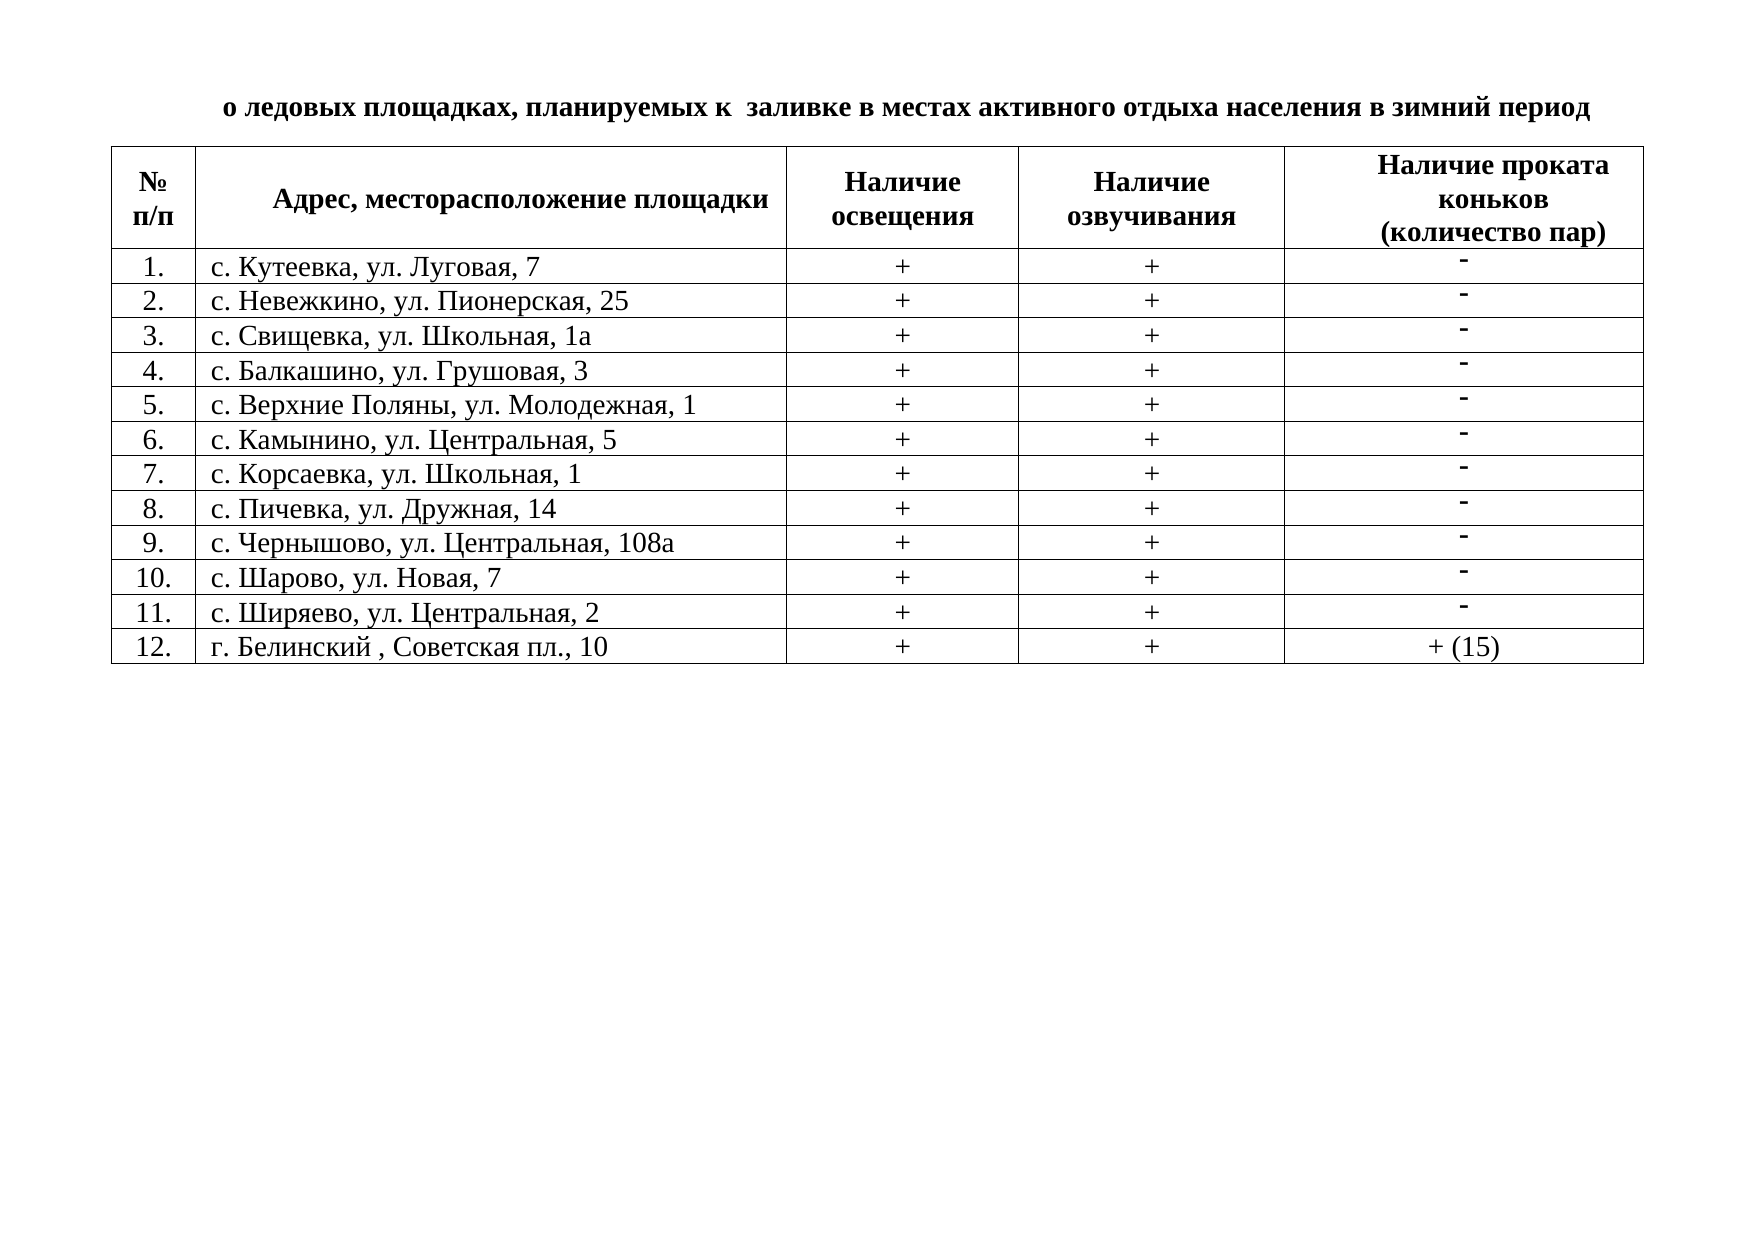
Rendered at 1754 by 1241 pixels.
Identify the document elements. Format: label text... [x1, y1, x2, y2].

table_cell + [1019, 595, 1284, 628]
table_cell + [1019, 318, 1284, 352]
table_cell + [1019, 456, 1284, 490]
table_cell + [787, 387, 1018, 421]
table_cell с. Корсаевка, ул. Школьная, 1 [196, 456, 786, 490]
table_cell + [1019, 387, 1284, 421]
table_cell + [787, 595, 1018, 628]
table_cell + (15) [1285, 629, 1643, 663]
table_cell + [1019, 491, 1284, 524]
table_cell [1285, 456, 1643, 490]
table_cell + [787, 560, 1018, 594]
table_cell с. Верхние Поляны, ул. Молодежная, 1 [196, 387, 786, 421]
table_cell + [1019, 560, 1284, 594]
table_cell 4. [112, 353, 195, 386]
text о ледовых площадках, планируемых к заливке в местах активного отдыха населения в зимний период [177, 89, 1636, 122]
table_cell + [787, 456, 1018, 490]
table_cell [1285, 491, 1643, 524]
table_cell + [1019, 284, 1284, 317]
table_cell [1285, 595, 1643, 628]
table_header Наличие освещения [787, 147, 1018, 248]
table_cell г. Белинский , Советская пл., 10 [196, 629, 786, 663]
table_cell 12. [112, 629, 195, 663]
table_cell + [787, 353, 1018, 386]
table_cell с. Ширяево, ул. Центральная, 2 [196, 595, 786, 628]
table_cell с. Шарово, ул. Новая, 7 [196, 560, 786, 594]
table_cell 7. [112, 456, 195, 490]
table_cell + [1019, 422, 1284, 455]
table_cell 1. [112, 249, 195, 282]
table_cell 9. [112, 526, 195, 559]
table_cell [1285, 353, 1643, 386]
table_cell с. Чернышово, ул. Центральная, 108а [196, 526, 786, 559]
table_cell + [787, 491, 1018, 524]
table_cell 3. [112, 318, 195, 352]
table_cell [1285, 387, 1643, 421]
table_cell 11. [112, 595, 195, 628]
table_cell + [1019, 526, 1284, 559]
table_cell с. Кутеевка, ул. Луговая, 7 [196, 249, 786, 282]
table_header № п/п [112, 147, 195, 248]
table_cell + [787, 526, 1018, 559]
table_cell + [1019, 249, 1284, 282]
table_cell + [787, 422, 1018, 455]
table_cell 8. [112, 491, 195, 524]
table_cell 10. [112, 560, 195, 594]
table_cell [1285, 526, 1643, 559]
table_cell [1285, 318, 1643, 352]
table_cell + [1019, 629, 1284, 663]
table_cell с. Пичевка, ул. Дружная, 14 [196, 491, 786, 524]
table_header Адрес, месторасположение площадки [196, 147, 786, 248]
table_cell + [1019, 353, 1284, 386]
table_cell с. Свищевка, ул. Школьная, 1а [196, 318, 786, 352]
table_cell [1285, 560, 1643, 594]
table_cell 6. [112, 422, 195, 455]
table_cell [1285, 249, 1643, 282]
table_cell [1285, 422, 1643, 455]
table_cell + [787, 249, 1018, 282]
table_cell + [787, 284, 1018, 317]
table_header Наличие озвучивания [1019, 147, 1284, 248]
table_header Наличие проката коньков (количество пар) [1285, 147, 1643, 248]
table_cell + [787, 629, 1018, 663]
table_cell с. Балкашино, ул. Грушовая, 3 [196, 353, 786, 386]
table_cell 5. [112, 387, 195, 421]
table_cell с. Камынино, ул. Центральная, 5 [196, 422, 786, 455]
table_cell с. Невежкино, ул. Пионерская, 25 [196, 284, 786, 317]
table_cell 2. [112, 284, 195, 317]
table_cell + [787, 318, 1018, 352]
table_cell [1285, 284, 1643, 317]
